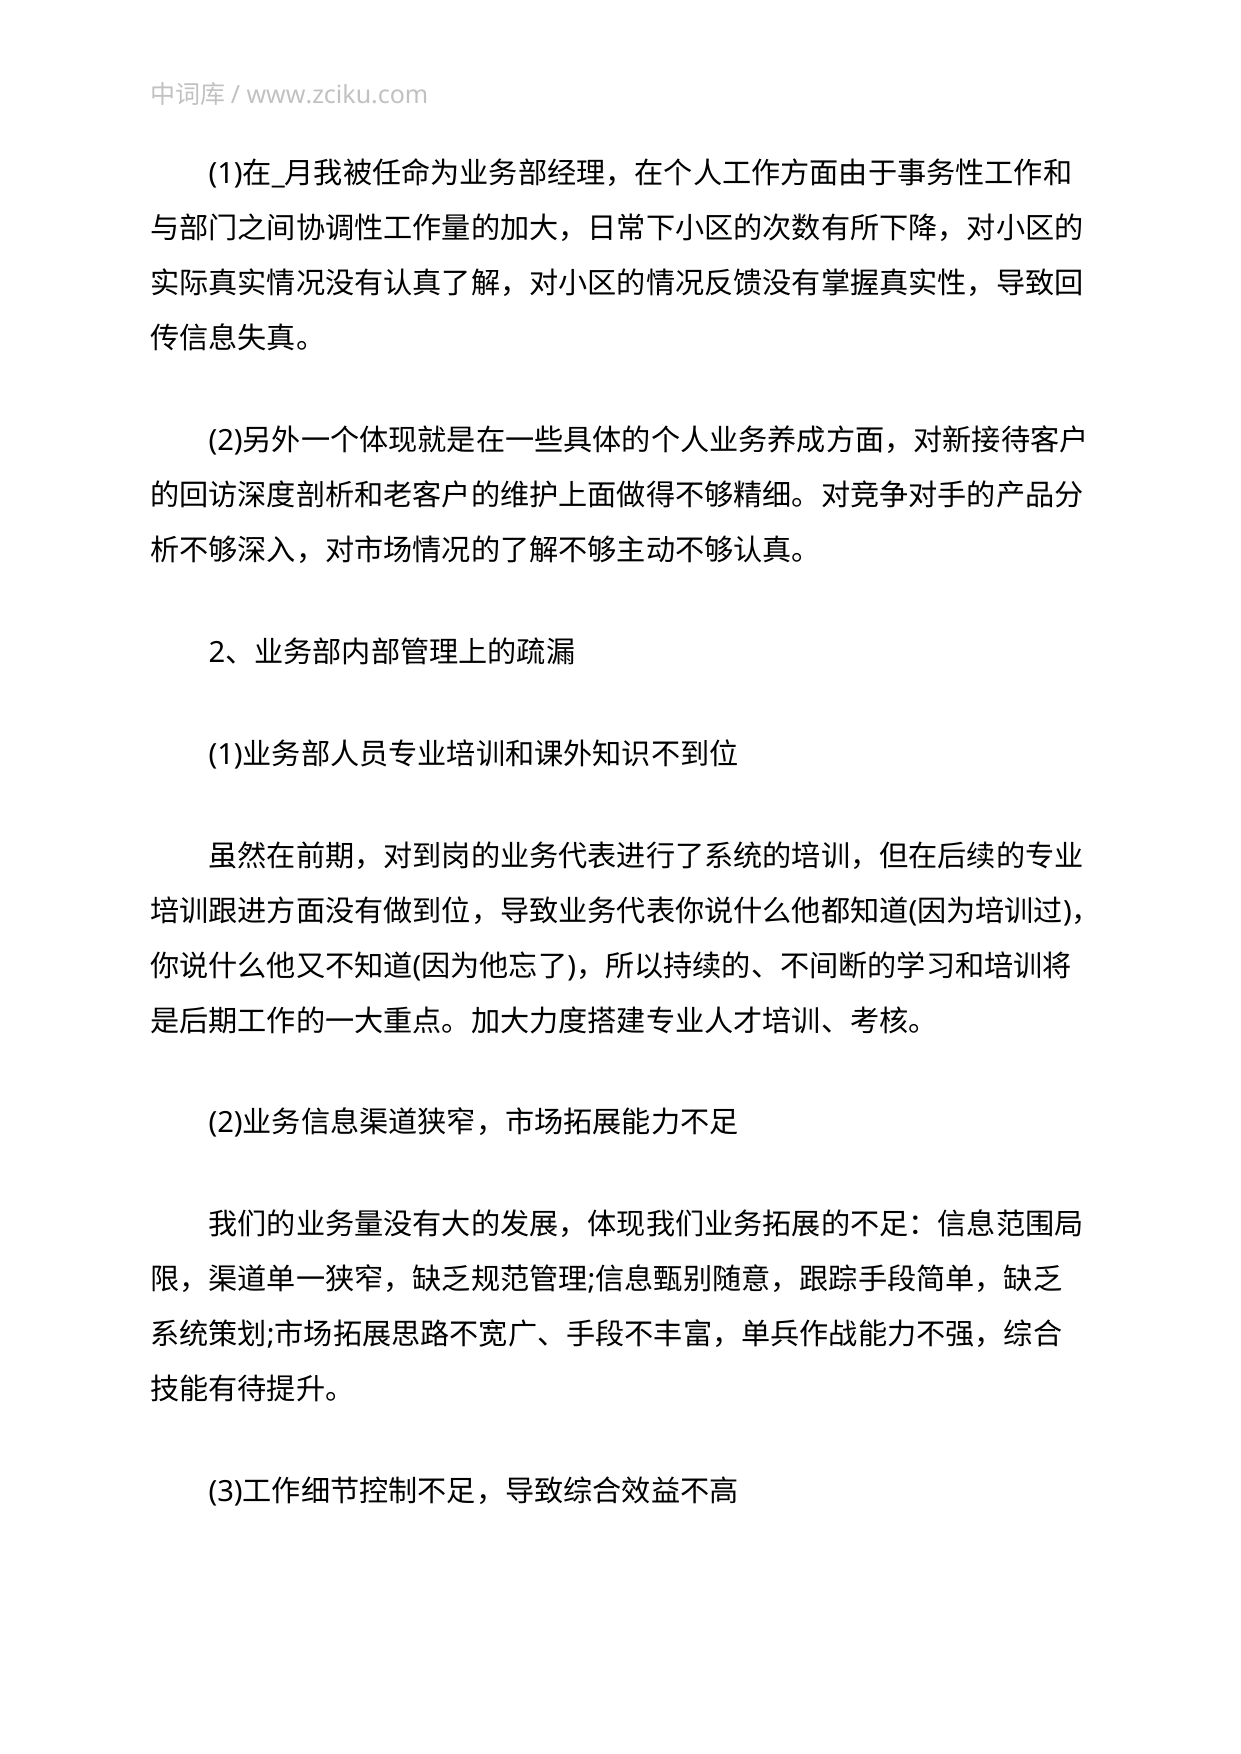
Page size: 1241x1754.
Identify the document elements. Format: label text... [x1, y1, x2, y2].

text 虽然在前期，对到岗的业务代表进行了系统的培训，但在后续的专业培训跟进方面没有做到位，导致业务代表你说什么他都知道(因为培训过)，你说什么他又不知道(因为他忘了)，所以持续的、不间断的学习和培训将是后期工作的一大重点。加大力度搭建专业人才培训、考核。 [150, 832, 1090, 1039]
text (2)另外一个体现就是在一些具体的个人业务养成方面，对新接待客户的回访深度剖析和老客户的维护上面做得不够精细。对竞争对手的产品分析不够深入，对市场情况的了解不够主动不够认真。 [150, 417, 1090, 569]
text (2)业务信息渠道狭窄，市场拓展能力不足 [150, 1099, 1090, 1141]
text (1)业务部人员专业培训和课外知识不到位 [150, 730, 1090, 773]
text (3)工作细节控制不足，导致综合效益不高 [150, 1467, 1090, 1510]
text (1)在_月我被任命为业务部经理，在个人工作方面由于事务性工作和与部门之间协调性工作量的加大，日常下小区的次数有所下降，对小区的实际真实情况没有认真了解，对小区的情况反馈没有掌握真实性，导致回传信息失真。 [150, 150, 1090, 357]
text 2、业务部内部管理上的疏漏 [150, 628, 1090, 671]
text 我们的业务量没有大的发展，体现我们业务拓展的不足：信息范围局限，渠道单一狭窄，缺乏规范管理;信息甄别随意，跟踪手段简单，缺乏系统策划;市场拓展思路不宽广、手段不丰富，单兵作战能力不强，综合技能有待提升。 [150, 1201, 1090, 1408]
